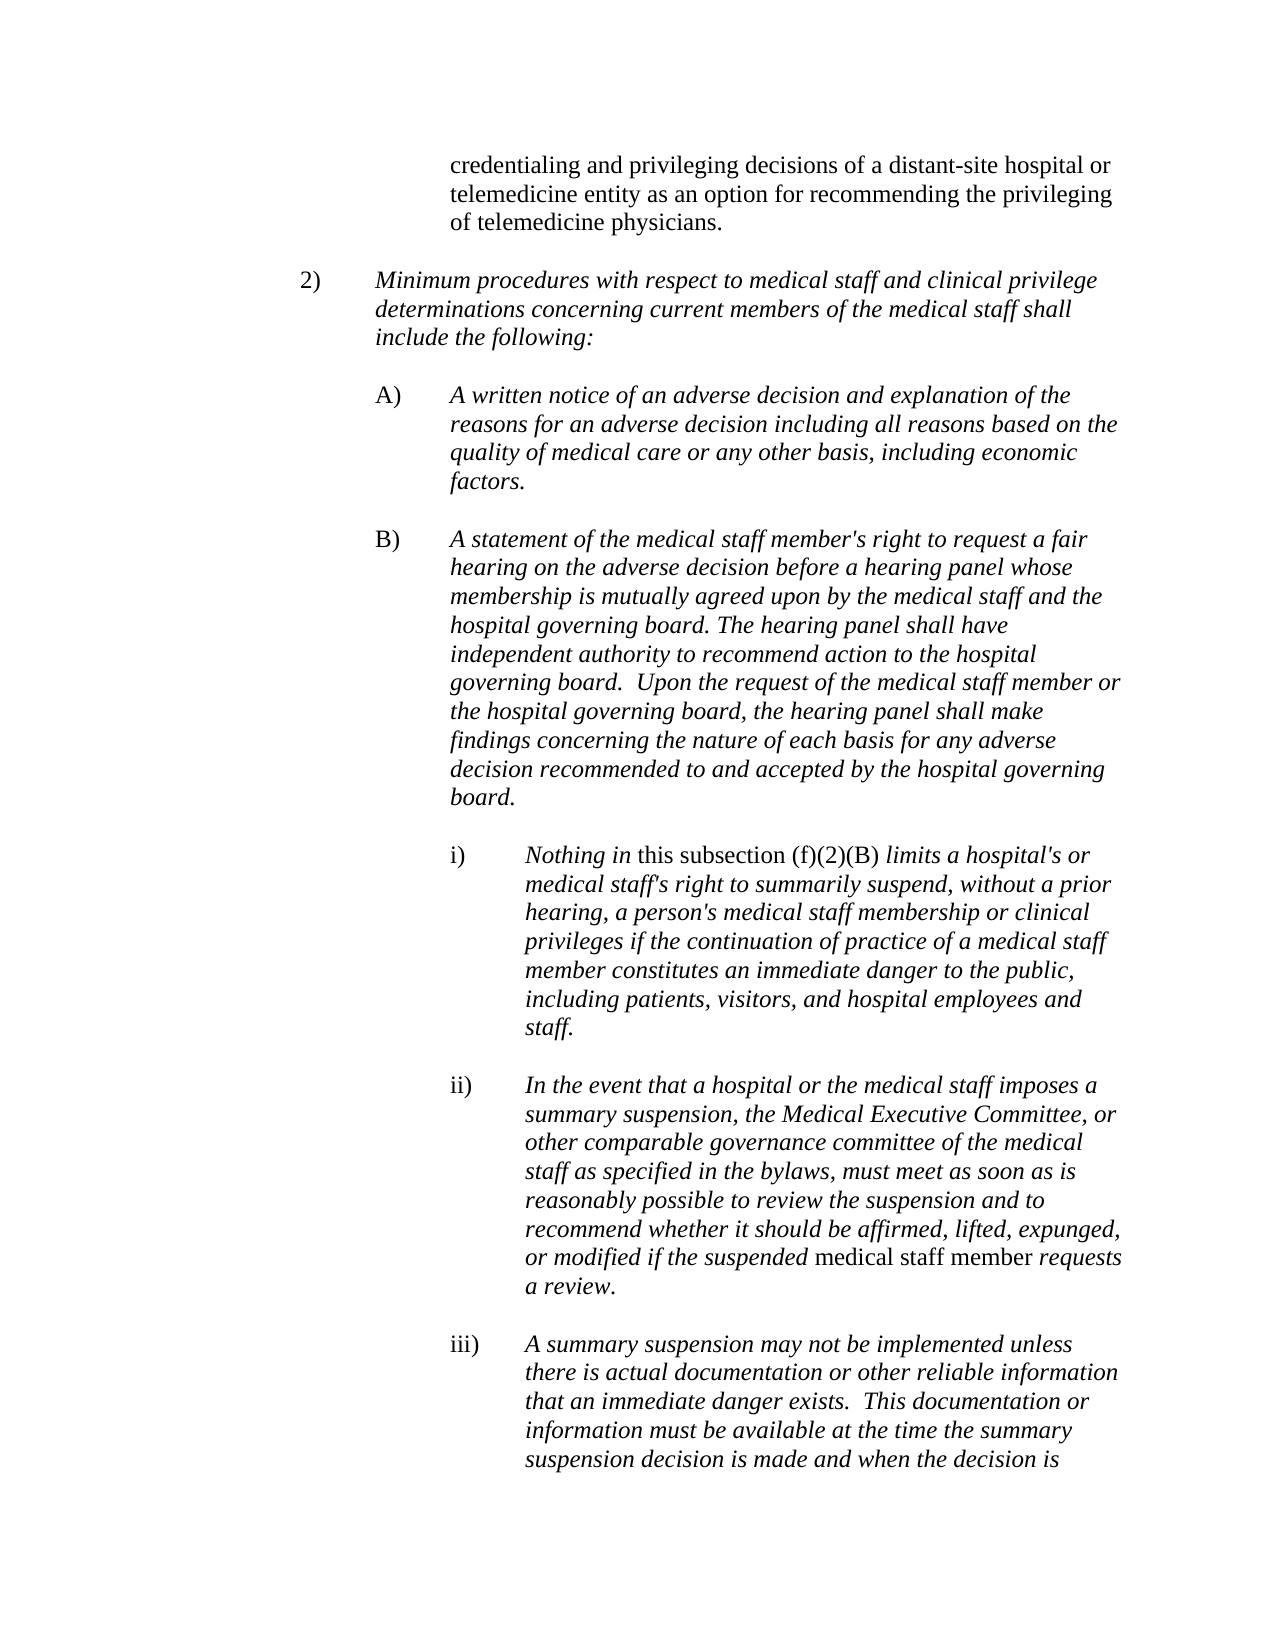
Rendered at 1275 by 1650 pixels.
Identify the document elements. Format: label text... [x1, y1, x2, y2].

text A) A written notice of an adverse decision and explanation of the reasons for an adverse decision including all reasons based on the quality of medical care or any other basis, including economic factors. [375, 380, 1125, 495]
text 2) Minimum procedures with respect to medical staff and clinical privilege determinations concerning current members of the medical staff shall include the following: [300, 265, 1125, 351]
text ii) In the event that a hospital or the medical staff imposes a summary suspension, the Medical Executive Committee, or other comparable governance committee of the medical staff as specified in the bylaws, must meet as soon as is reasonably possible to review the suspension and to recommend whether it should be affirmed, lifted, expunged, or modified if the suspended medical staff member requests a review. [450, 1070, 1125, 1300]
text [375, 150, 1125, 236]
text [450, 1329, 1125, 1472]
text i) Nothing in this subsection (f)(2)(B) limits a hospital's or medical staff's right to summarily suspend, without a prior hearing, a person's medical staff membership or clinical privileges if the continuation of practice of a medical staff member constitutes an immediate danger to the public, including patients, visitors, and hospital employees and staff. [450, 840, 1125, 1041]
text B) A statement of the medical staff member's right to request a fair hearing on the adverse decision before a hearing panel whose membership is mutually agreed upon by the medical staff and the hospital governing board. The hearing panel shall have independent authority to recommend action to the hospital governing board. Upon the request of the medical staff member or the hospital governing board, the hearing panel shall make findings concerning the nature of each basis for any adverse decision recommended to and accepted by the hospital governing board. [375, 524, 1125, 811]
